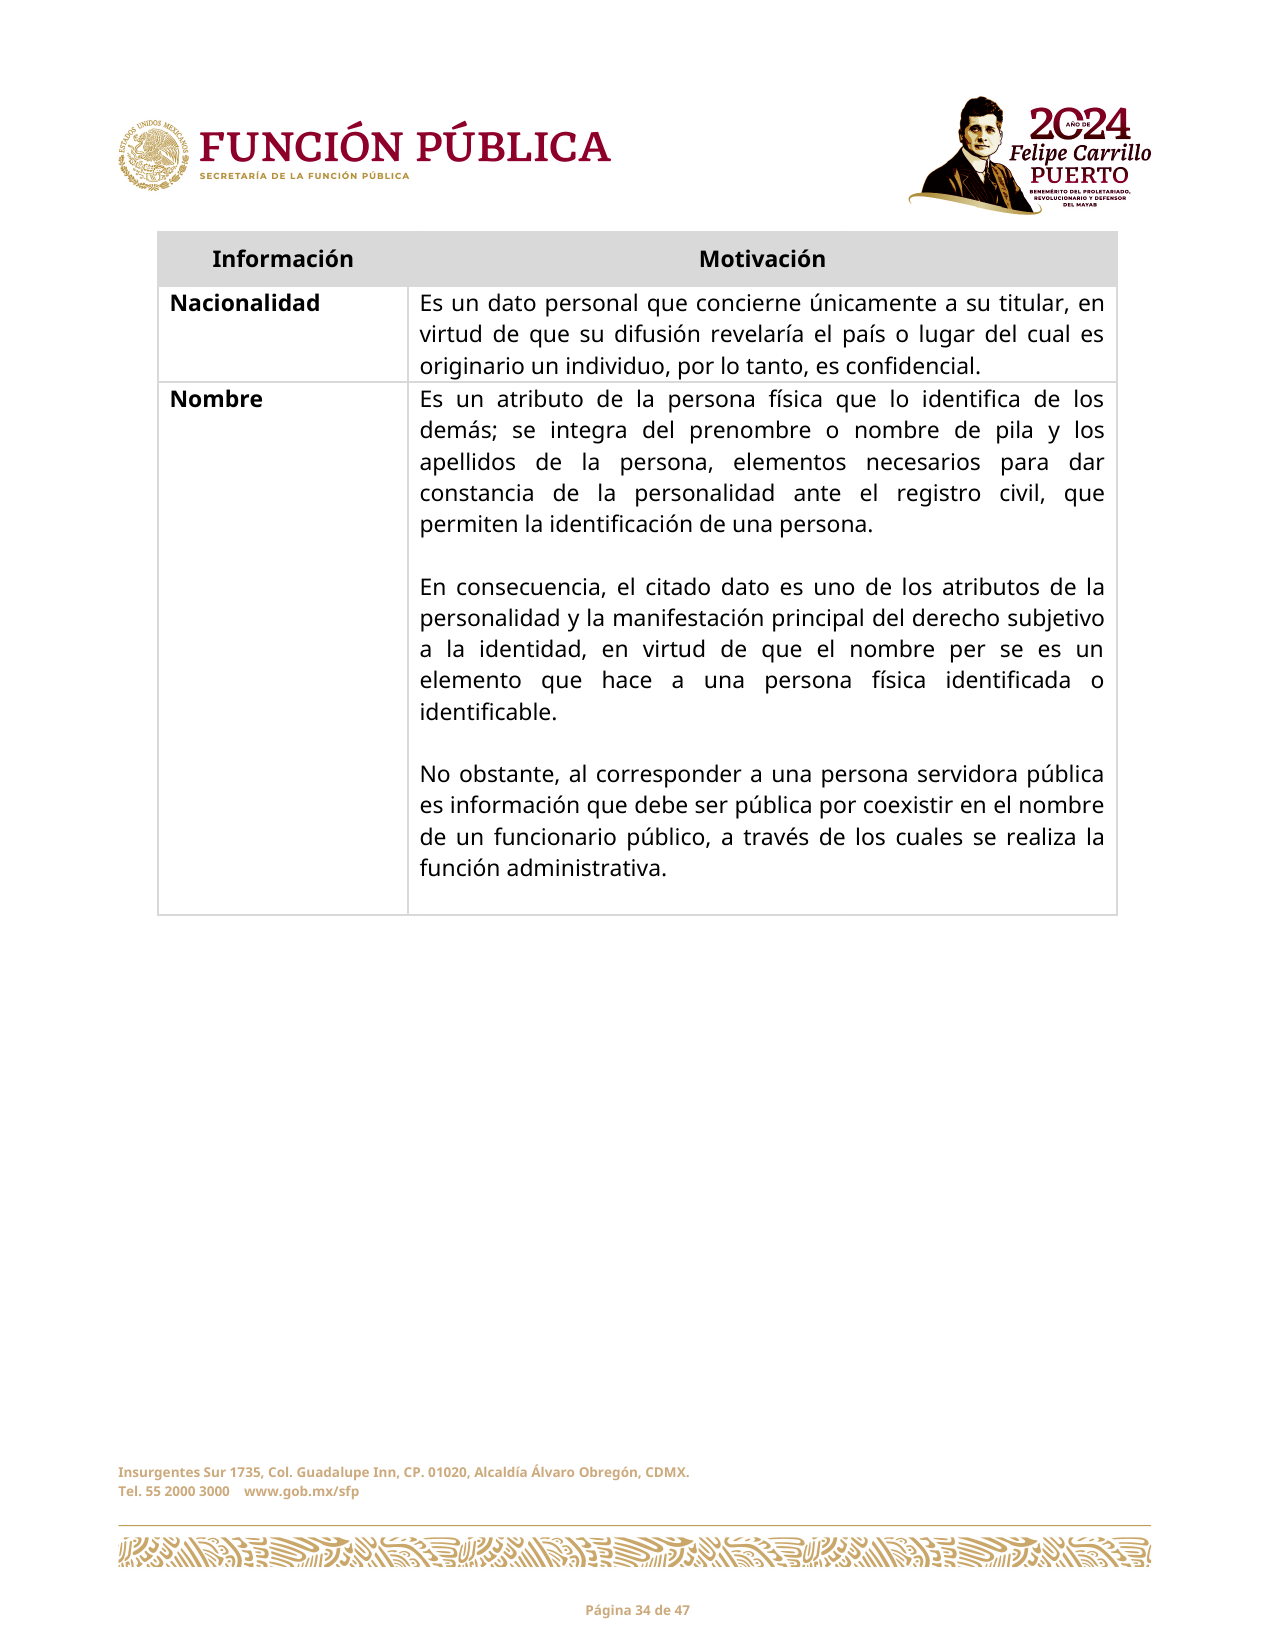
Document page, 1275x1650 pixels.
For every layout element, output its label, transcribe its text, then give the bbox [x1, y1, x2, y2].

table_cell Nombre [159, 383, 407, 914]
table_header Información [159, 233, 407, 285]
table_cell Nacionalidad [159, 287, 407, 381]
table_header Motivación [409, 233, 1116, 285]
table_cell Es un atributo de la persona física que lo identifica de los demás; se integra del prenombre o nombre de pila y los apellidos de la persona, elementos necesarios para dar constancia de la personalidad ante el registro civil, que permiten la identificación de una persona. En consecuencia, el citado dato es uno de los atributos de la personalidad y la manifestación principal del derecho subjetivo a la identidad, en virtud de que el nombre per se es un elemento que hace a una persona física identificada o identificable. No obstante, al corresponder a una persona servidora pública es información que debe ser pública por coexistir en el nombre de un funcionario público, a través de los cuales se realiza la función administrativa. [409, 383, 1116, 914]
picture [0, 2, 1269, 1650]
table_cell Es un dato personal que concierne únicamente a su titular, en virtud de que su difusión revelaría el país o lugar del cual es originario un individuo, por lo tanto, es confidencial. [409, 287, 1116, 381]
